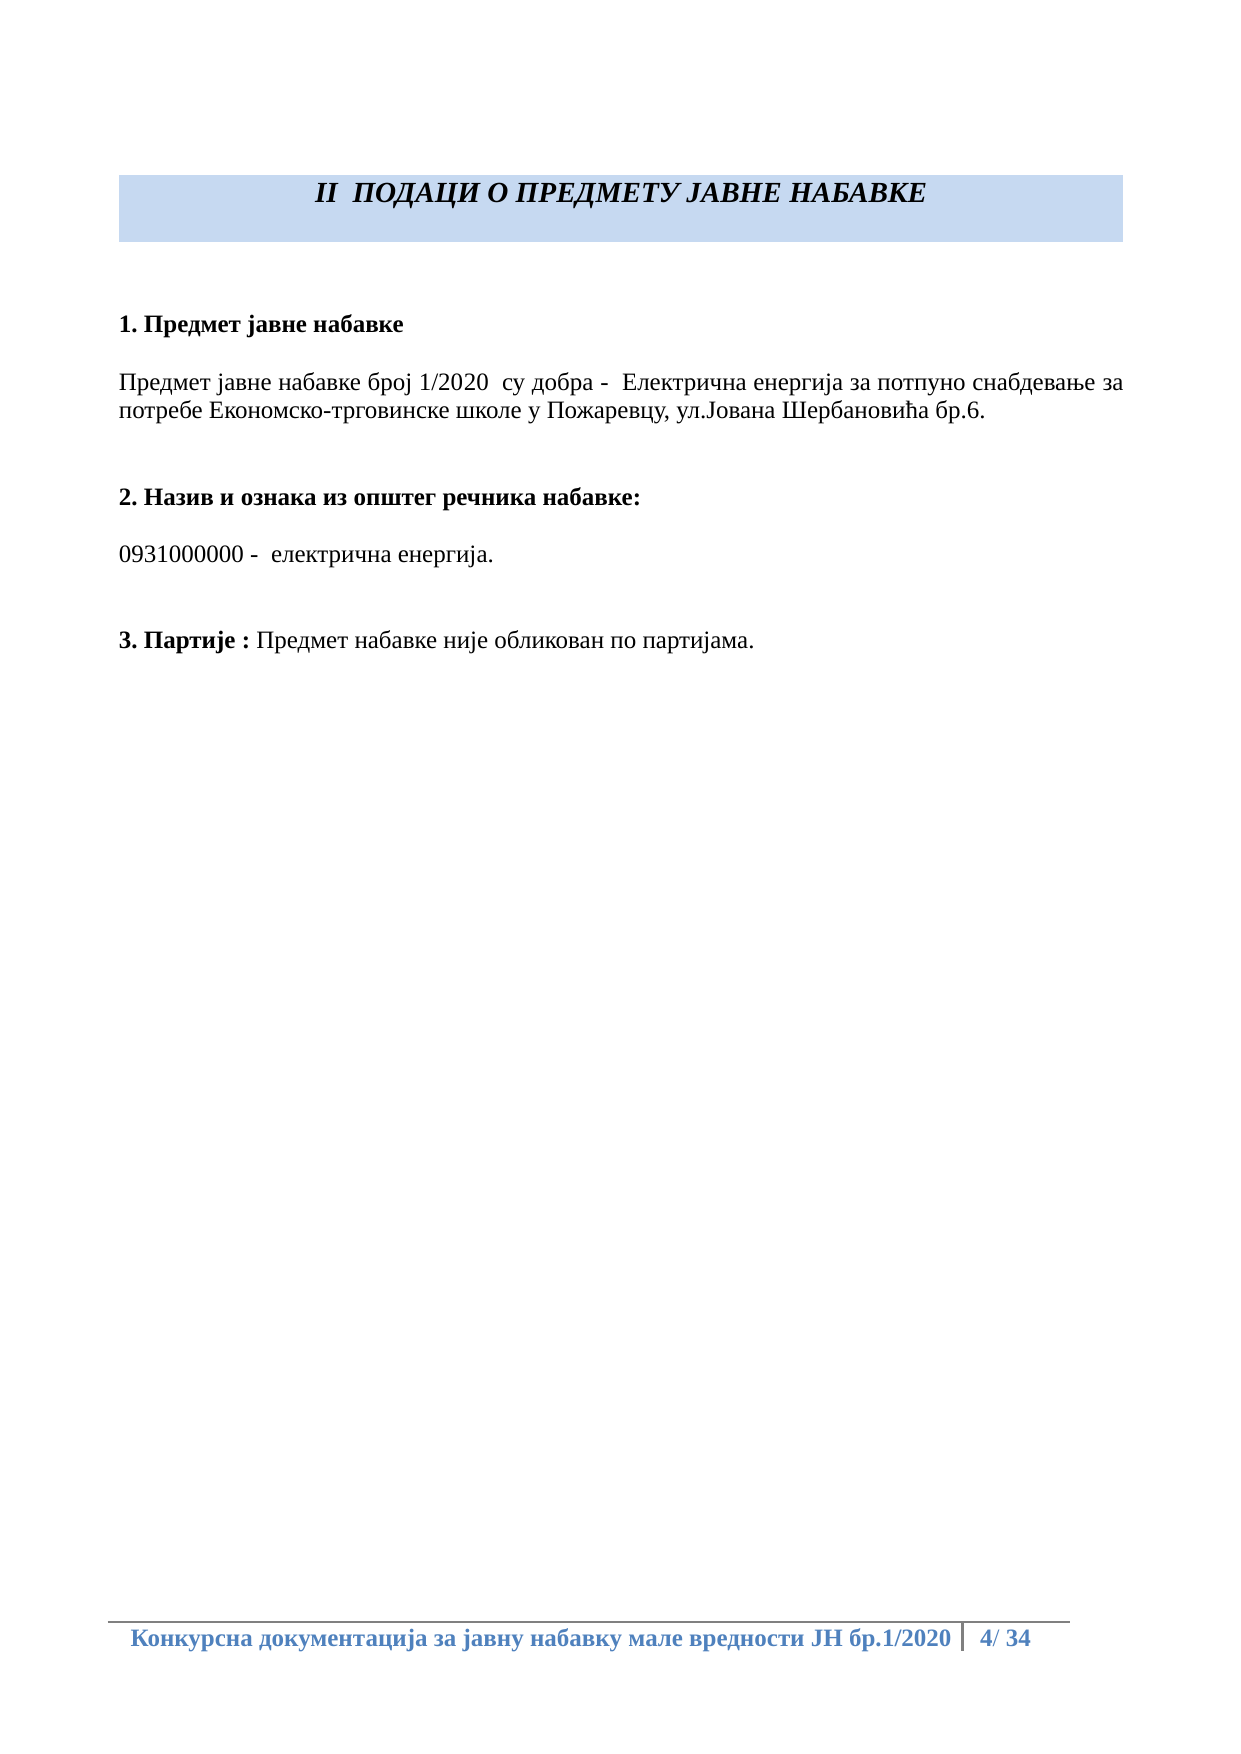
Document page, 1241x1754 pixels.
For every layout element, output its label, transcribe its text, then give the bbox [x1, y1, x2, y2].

text 0931000000 - електрична енергија. [119, 539, 1123, 568]
text 2. Назив и ознака из општег речника набавке: [119, 482, 1123, 510]
text 3. Партије : Предмет набавке није обликован по партијама. [119, 625, 1123, 654]
text 1. Предмет јавне набавке [119, 309, 1123, 338]
text Предмет јавне набавке број 1/2020 су добра - Електрична енергија за потпуно снабдевање за потребе Економско-трговинске школе у Пожаревцу, ул.Јована Шербановића бр.6. [119, 367, 1123, 424]
text II ПОДАЦИ О ПРЕДМЕТУ ЈАВНЕ НАБАВКЕ [119, 175, 1123, 208]
